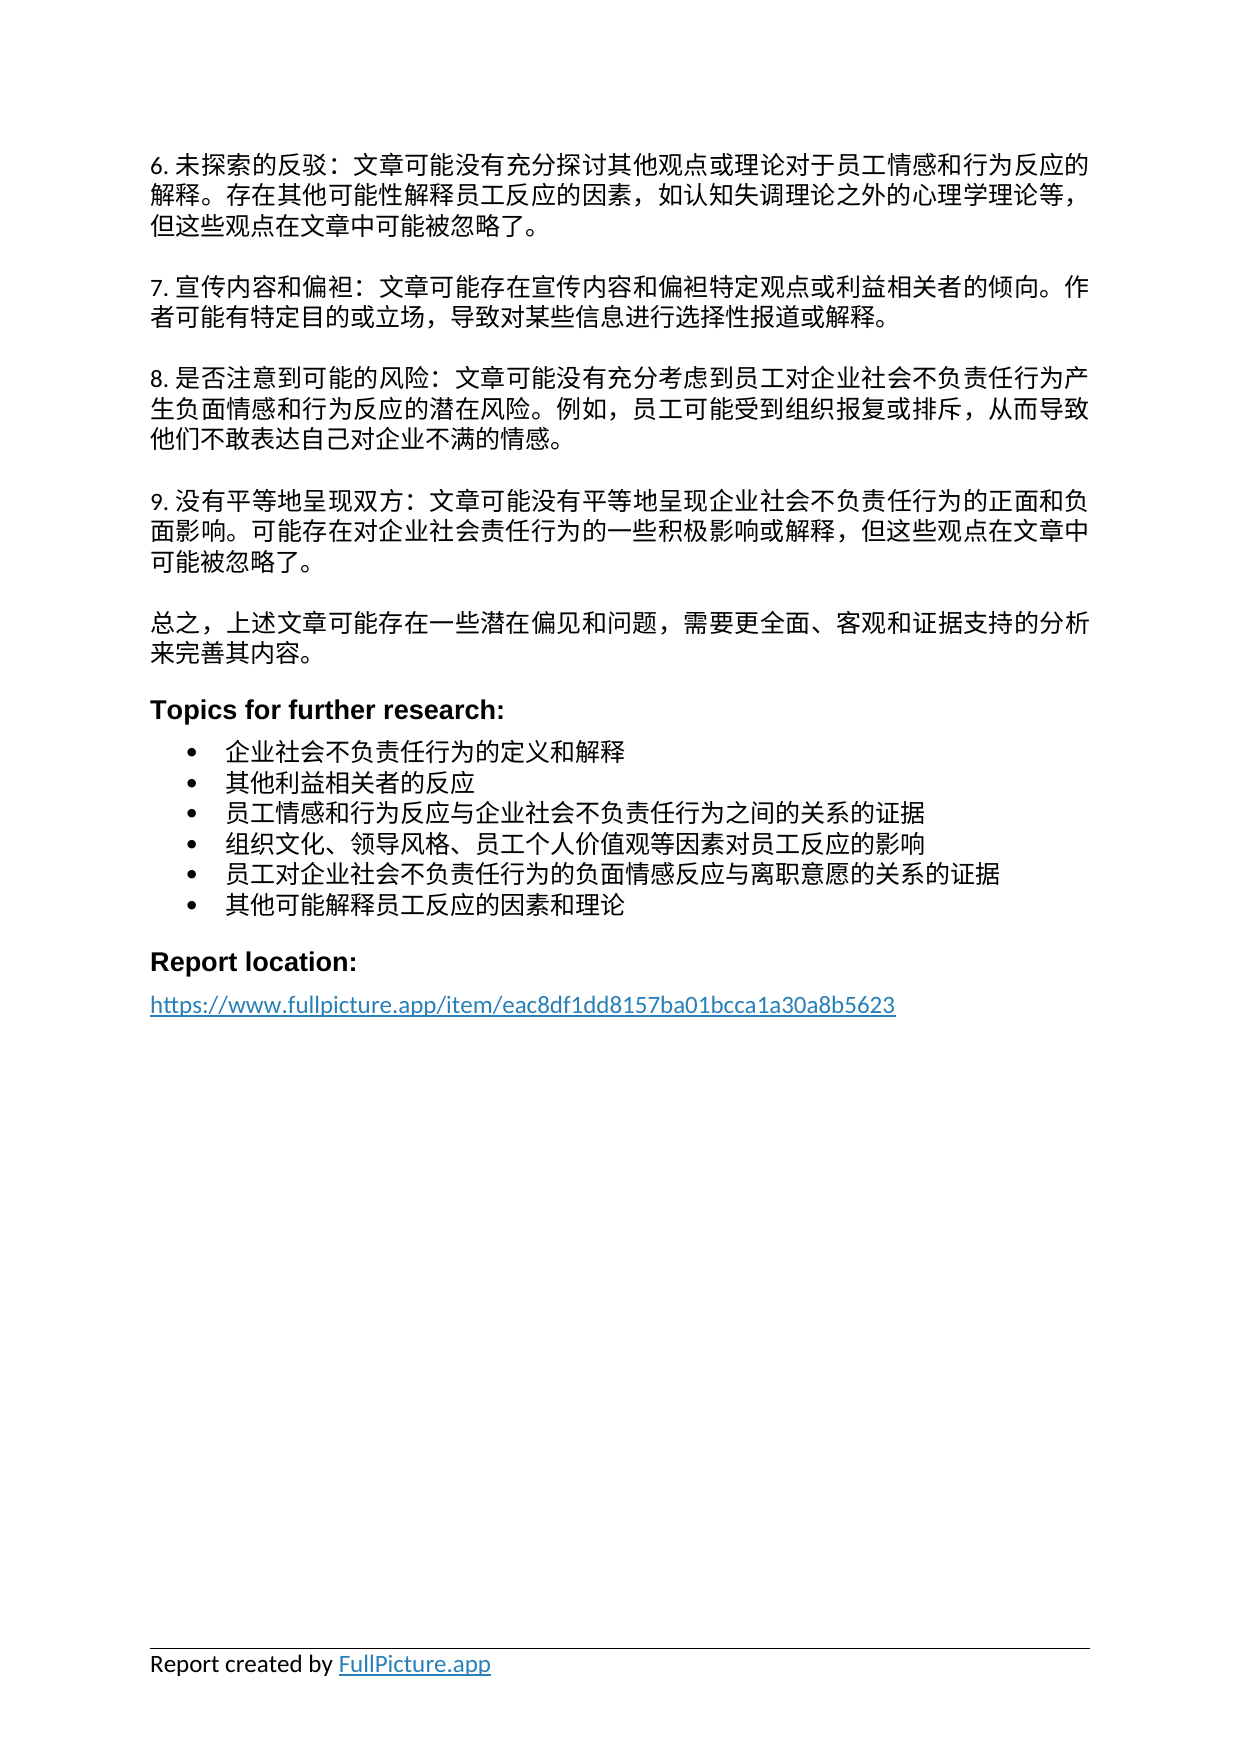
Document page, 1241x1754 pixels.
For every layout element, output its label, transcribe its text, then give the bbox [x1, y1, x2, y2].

text 6. 未探索的反驳：文章可能没有充分探讨其他观点或理论对于员工情感和行为反应的解释。存在其他可能性解释员工反应的因素，如认知失调理论之外的心理学理论等，但这些观点在文章中可能被忽略了。 [150, 150, 1090, 242]
list 企业社会不负责任行为的定义和解释 [187, 738, 1090, 768]
text 9. 没有平等地呈现双方：文章可能没有平等地呈现企业社会不负责任行为的正面和负面影响。可能存在对企业社会责任行为的一些积极影响或解释，但这些观点在文章中可能被忽略了。 [150, 486, 1090, 577]
text 总之，上述文章可能存在一些潜在偏见和问题，需要更全面、客观和证据支持的分析来完善其内容。 [150, 608, 1090, 669]
list 组织文化、领导风格、员工个人价值观等因素对员工反应的影响 [187, 829, 1090, 860]
text 8. 是否注意到可能的风险：文章可能没有充分考虑到员工对企业社会不负责任行为产生负面情感和行为反应的潜在风险。例如，员工可能受到组织报复或排斥，从而导致他们不敢表达自己对企业不满的情感。 [150, 364, 1090, 455]
subtitle Report location: [150, 946, 1090, 977]
text 7. 宣传内容和偏袒：文章可能存在宣传内容和偏袒特定观点或利益相关者的倾向。作者可能有特定目的或立场，导致对某些信息进行选择性报道或解释。 [150, 272, 1090, 333]
text https://www.fullpicture.app/item/eac8df1dd8157ba01bcca1a30a8b5623 [150, 989, 1090, 1020]
list 员工情感和行为反应与企业社会不负责任行为之间的关系的证据 [187, 799, 1090, 829]
list 员工对企业社会不负责任行为的负面情感反应与离职意愿的关系的证据 [187, 860, 1090, 890]
subtitle Topics for further research: [150, 694, 1090, 725]
list 其他利益相关者的反应 [187, 768, 1090, 799]
list 其他可能解释员工反应的因素和理论 [187, 890, 1090, 921]
